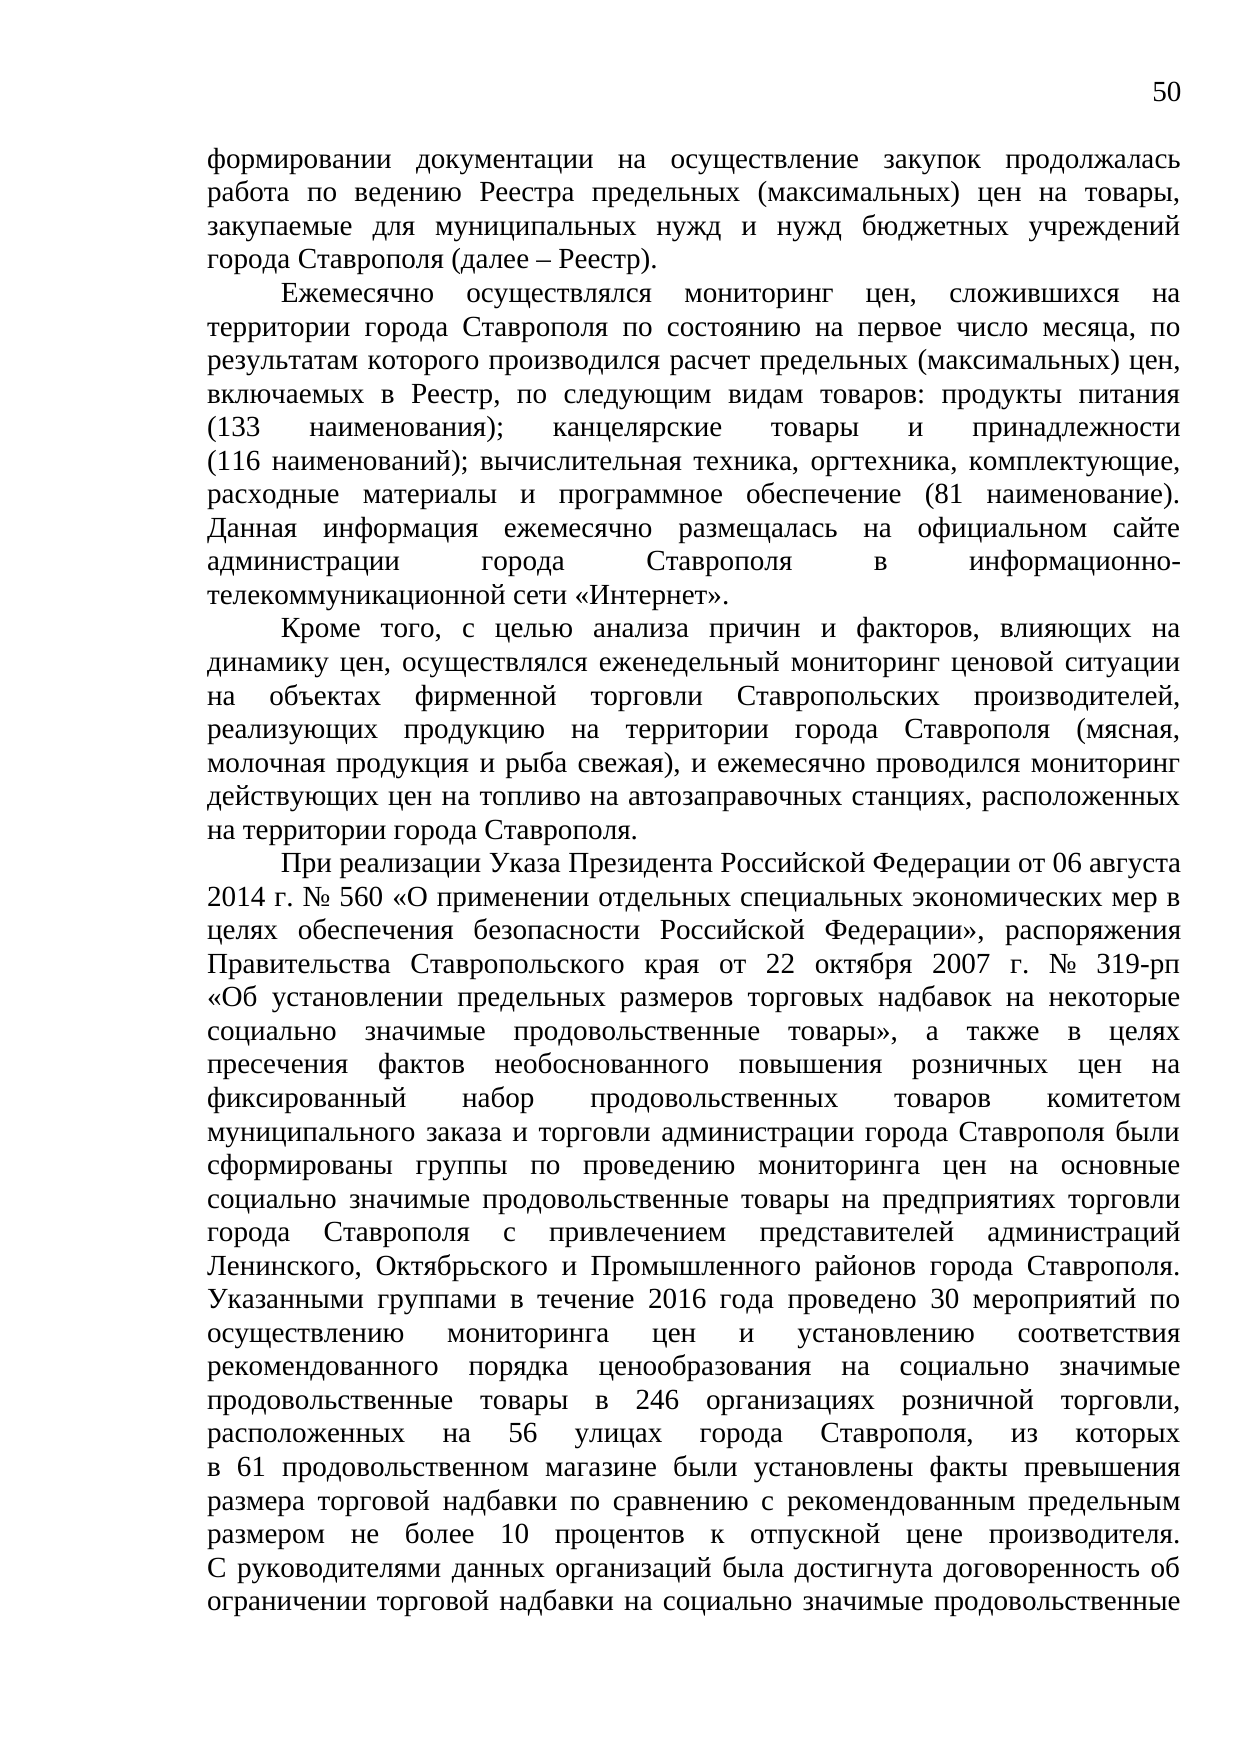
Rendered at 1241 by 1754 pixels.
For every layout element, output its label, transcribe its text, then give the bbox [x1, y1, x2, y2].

text Ежемесячно осуществлялся мониторинг цен, сложившихся на территории города Ставрополя по состоянию на первое число месяца, по результатам которого производился расчет предельных (максимальных) цен, включаемых в Реестр, по следующим видам товаров: продукты питания (133 наименования); канцелярские товары и принадлежности (116 наименований); вычислительная техника, оргтехника, комплектующие, расходные материалы и программное обеспечение (81 наименование). Данная информация ежемесячно размещалась на официальном сайте администрации города Ставрополя в информационно-телекоммуникационной сети «Интернет». [207, 275, 1181, 611]
text Кроме того, с целью анализа причин и факторов, влияющих на динамику цен, осуществлялся еженедельный мониторинг ценовой ситуации на объектах фирменной торговли Ставропольских производителей, реализующих продукцию на территории города Ставрополя (мясная, молочная продукция и рыба свежая), и ежемесячно проводился мониторинг действующих цен на топливо на автозаправочных станциях, расположенных на территории города Ставрополя. [207, 611, 1181, 845]
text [207, 845, 1181, 1617]
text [207, 141, 1181, 275]
